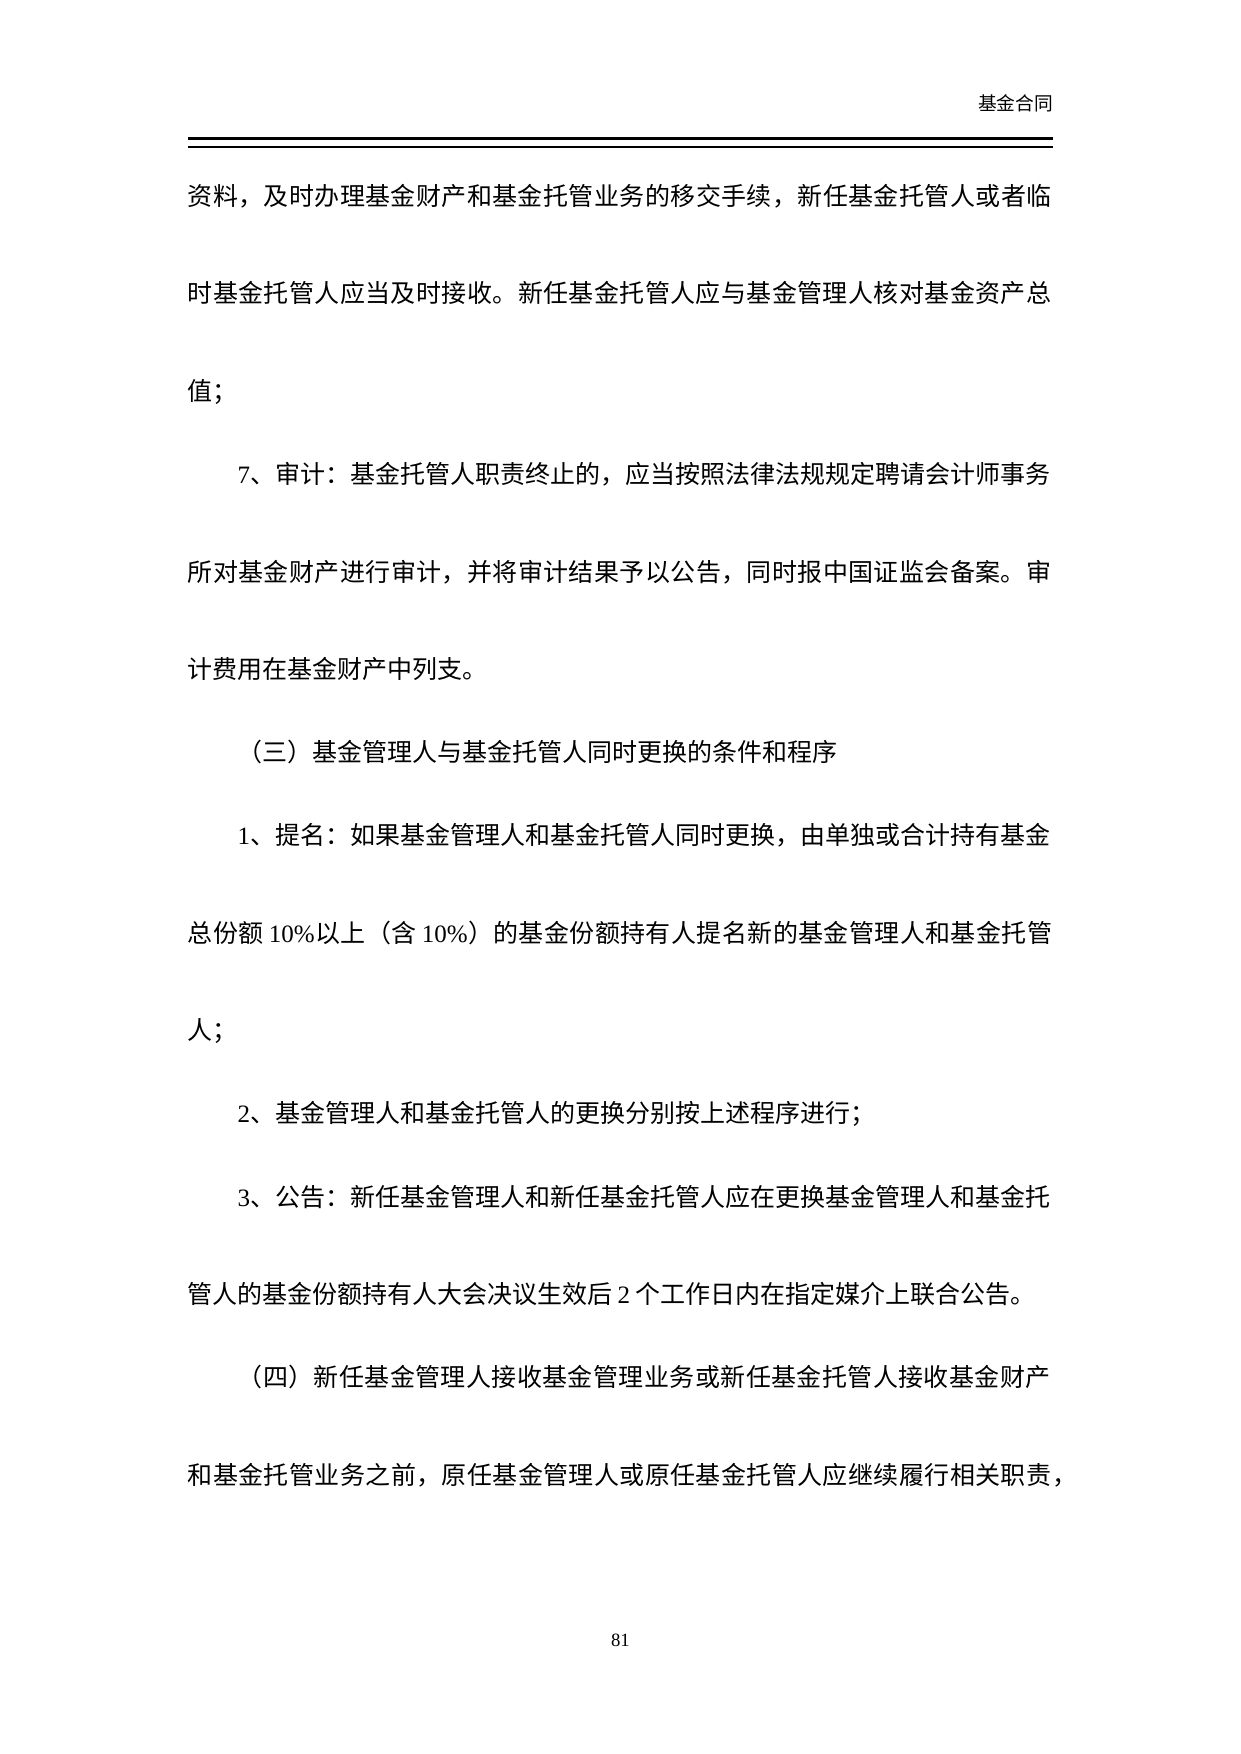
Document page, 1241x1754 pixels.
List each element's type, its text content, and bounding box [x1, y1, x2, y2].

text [187, 162, 1053, 422]
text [187, 1343, 1053, 1506]
text （三）基金管理人与基金托管人同时更换的条件和程序 [187, 718, 1053, 783]
text 2、基金管理人和基金托管人的更换分别按上述程序进行； [187, 1079, 1053, 1144]
text 7、审计：基金托管人职责终止的，应当按照法律法规规定聘请会计师事务所对基金财产进行审计，并将审计结果予以公告，同时报中国证监会备案。审计费用在基金财产中列支。 [187, 440, 1053, 700]
text 3、公告：新任基金管理人和新任基金托管人应在更换基金管理人和基金托管人的基金份额持有人大会决议生效后2个工作日内在指定媒介上联合公告。 [187, 1163, 1053, 1325]
text 1、提名：如果基金管理人和基金托管人同时更换，由单独或合计持有基金总份额10%以上（含10%）的基金份额持有人提名新的基金管理人和基金托管人； [187, 801, 1053, 1061]
